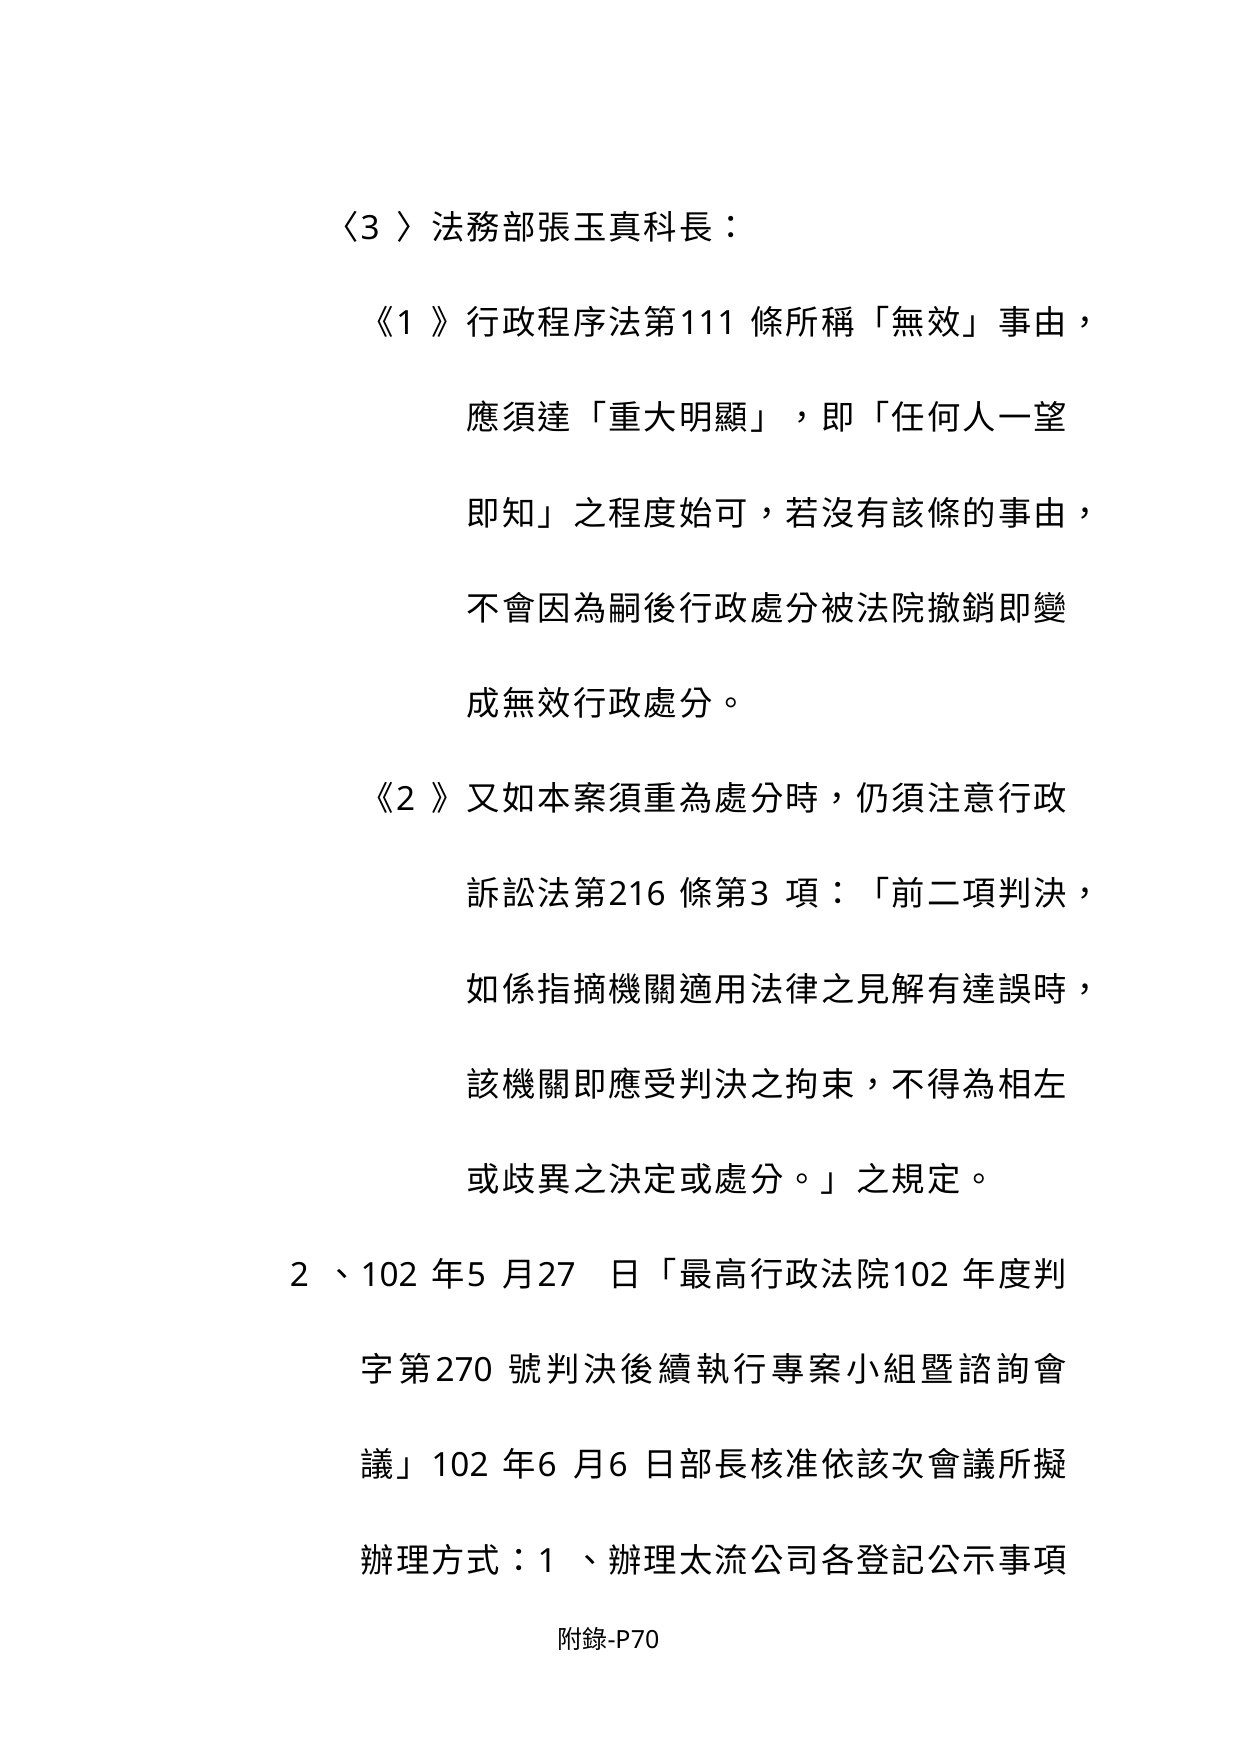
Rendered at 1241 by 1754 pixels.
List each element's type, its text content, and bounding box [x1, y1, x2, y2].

subtitle 行政程序法第111條所稱「無效」事由，應須達「重大明顯」，即「任何人一望即知」之程度始可，若沒有該條的事由，不會因為嗣後行政處分被法院撤銷即變成無效行政處分。 [343, 272, 1069, 748]
subtitle 法務部張玉真科長： [307, 177, 1069, 272]
subtitle 又如本案須重為處分時，仍須注意行政訴訟法第216條第3項：「前二項判決，如係指摘機關適用法律之見解有達誤時，該機關即應受判決之拘束，不得為相左或歧異之決定或處分。」之規定。 [343, 748, 1069, 1224]
